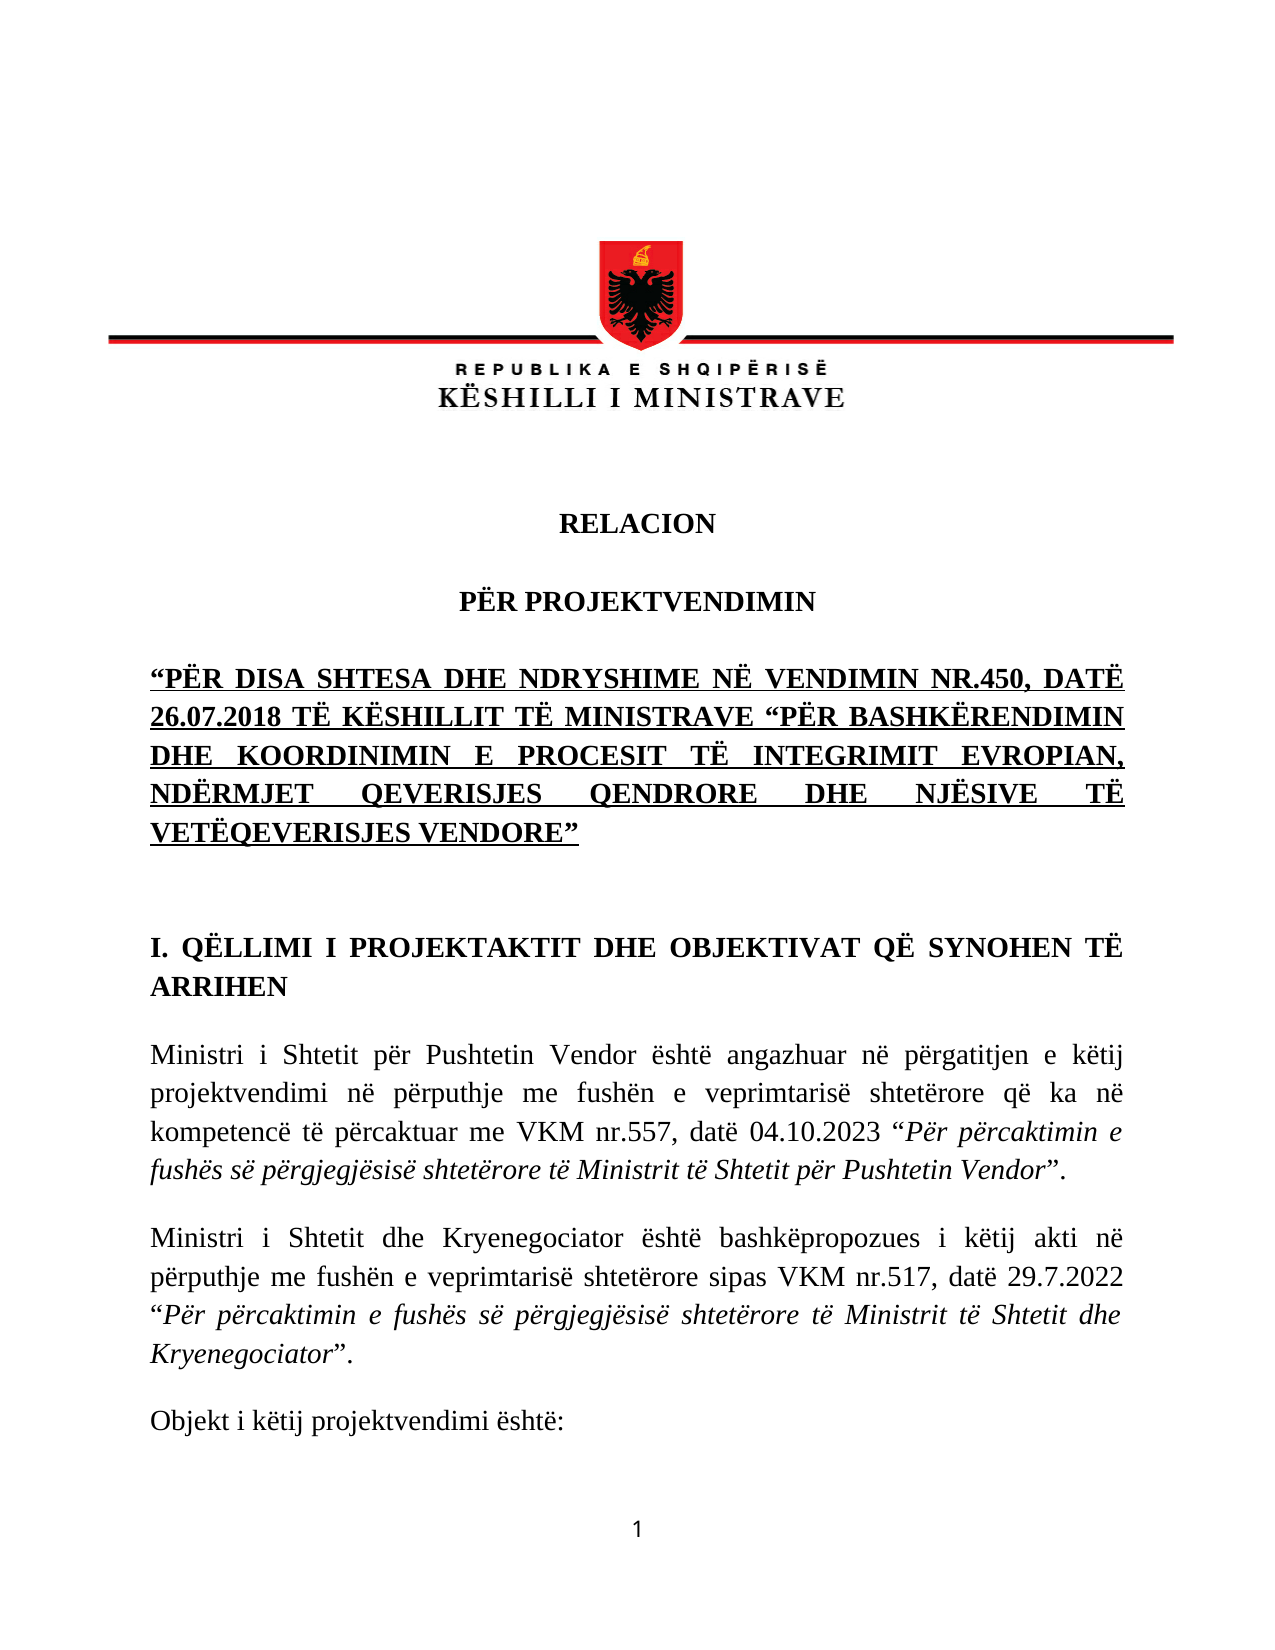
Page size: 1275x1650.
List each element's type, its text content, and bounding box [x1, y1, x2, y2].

text “PËR DISA SHTESA DHE NDRYSHIME NË VENDIMIN NR.450, DATË 26.07.2018 TË KËSHILLIT TË MINISTRAVE “PËR BASHKËRENDIMIN DHE KOORDINIMIN E PROCESIT TË INTEGRIMIT EVROPIAN, NDËRMJET QEVERISJES QENDRORE DHE NJËSIVE TË VETËQEVERISJES VENDORE” [150, 769, 1125, 805]
text PËR PROJEKTVENDIMIN [150, 584, 1125, 617]
text Objekt i këtij projektvendimi është: [150, 1403, 1125, 1437]
text “PËR DISA SHTESA DHE NDRYSHIME NË VENDIMIN NR.450, DATË 26.07.2018 TË KËSHILLIT TË MINISTRAVE “PËR BASHKËRENDIMIN DHE KOORDINIMIN E PROCESIT TË INTEGRIMIT EVROPIAN, NDËRMJET QEVERISJES QENDRORE DHE NJËSIVE TË VETËQEVERISJES VENDORE” [150, 691, 1125, 728]
picture [20, 189, 1262, 411]
text RELACION [150, 507, 1125, 540]
text I. QËLLIMI I PROJEKTAKTIT DHE OBJEKTIVAT QË SYNOHEN TË ARRIHEN [150, 931, 1125, 1003]
text “PËR DISA SHTESA DHE NDRYSHIME NË VENDIMIN NR.450, DATË 26.07.2018 TË KËSHILLIT TË MINISTRAVE “PËR BASHKËRENDIMIN DHE KOORDINIMIN E PROCESIT TË INTEGRIMIT EVROPIAN, NDËRMJET QEVERISJES QENDRORE DHE NJËSIVE TË VETËQEVERISJES VENDORE” [150, 730, 1125, 767]
text Ministri i Shtetit dhe Kryenegociator është bashkëpropozues i këtij akti në përputhje me fushën e veprimtarisë shtetërore sipas VKM nr.517, datë 29.7.2022 “Për përcaktimin e fushës së përgjegjësisë shtetërore të Ministrit të Shtetit dhe Kryenegociator”. [150, 1220, 1125, 1369]
text “PËR DISA SHTESA DHE NDRYSHIME NË VENDIMIN NR.450, DATË 26.07.2018 TË KËSHILLIT TË MINISTRAVE “PËR BASHKËRENDIMIN DHE KOORDINIMIN E PROCESIT TË INTEGRIMIT EVROPIAN, NDËRMJET QEVERISJES QENDRORE DHE NJËSIVE TË VETËQEVERISJES VENDORE” [150, 807, 1125, 848]
text Ministri i Shtetit për Pushtetin Vendor është angazhuar në përgatitjen e këtij projektvendimi në përputhje me fushën e veprimtarisë shtetërore që ka në kompetencë të përcaktuar me VKM nr.557, datë 04.10.2023 “Për përcaktimin e fushës së përgjegjësisë shtetërore të Ministrit të Shtetit për Pushtetin Vendor”. [150, 1037, 1125, 1186]
text “PËR DISA SHTESA DHE NDRYSHIME NË VENDIMIN NR.450, DATË 26.07.2018 TË KËSHILLIT TË MINISTRAVE “PËR BASHKËRENDIMIN DHE KOORDINIMIN E PROCESIT TË INTEGRIMIT EVROPIAN, NDËRMJET QEVERISJES QENDRORE DHE NJËSIVE TË VETËQEVERISJES VENDORE” [150, 661, 1125, 690]
